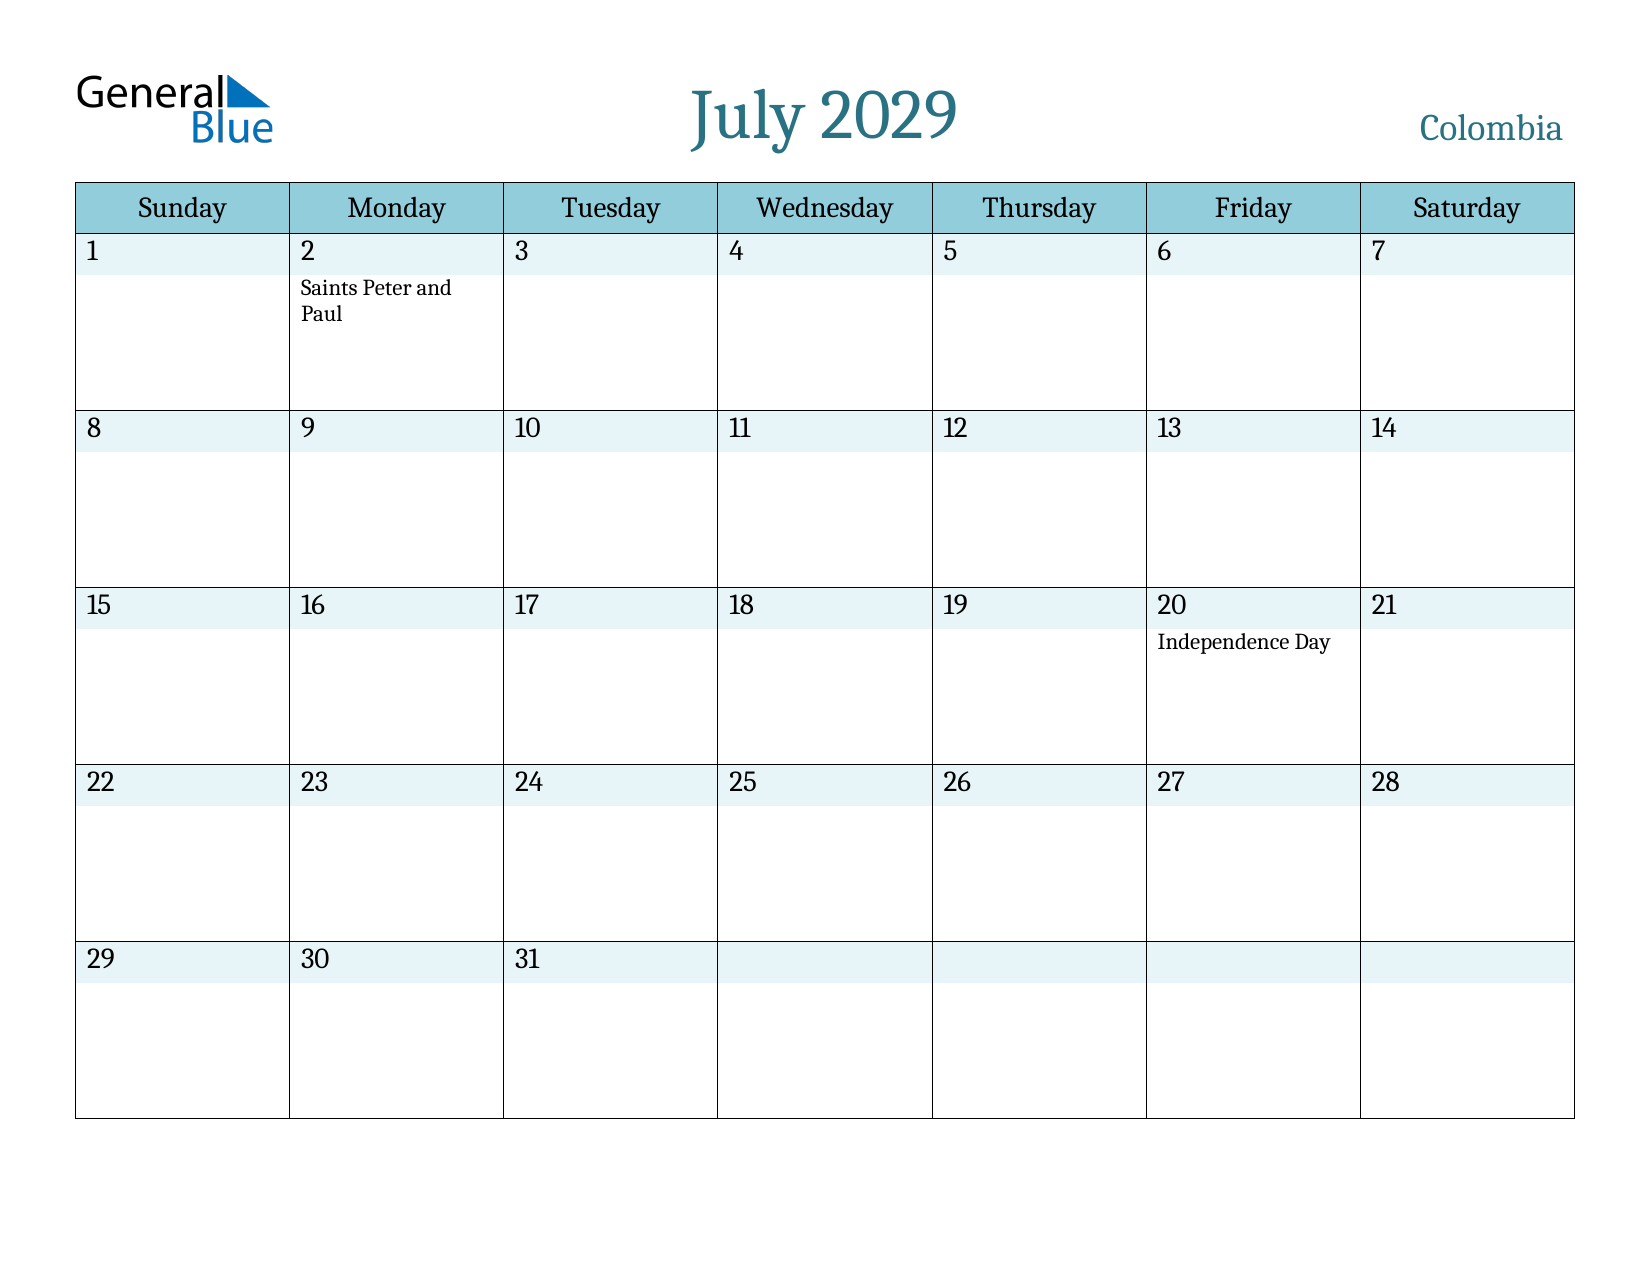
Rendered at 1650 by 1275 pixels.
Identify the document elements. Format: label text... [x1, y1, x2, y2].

table_cell [933, 983, 1146, 1118]
table_cell [76, 806, 289, 941]
table_cell [76, 275, 289, 410]
table_cell 28 [1361, 765, 1574, 806]
table_cell 30 [290, 942, 503, 983]
table_cell [1361, 942, 1574, 983]
table_cell [933, 629, 1146, 764]
table_cell 13 [1147, 411, 1360, 452]
table_cell [504, 452, 717, 587]
table_cell [933, 806, 1146, 941]
table_cell [718, 275, 932, 410]
table_cell Thursday [933, 183, 1146, 233]
table_cell Wednesday [718, 183, 932, 233]
table_cell [504, 806, 717, 941]
table_cell [718, 452, 932, 587]
table_cell Tuesday [504, 183, 717, 233]
table_cell [290, 629, 503, 764]
table_cell [1361, 275, 1574, 410]
table_cell 26 [933, 765, 1146, 806]
table_cell 9 [290, 411, 503, 452]
table_cell [290, 806, 503, 941]
table_cell 24 [504, 765, 717, 806]
table_cell [1361, 983, 1574, 1118]
table_cell [933, 452, 1146, 587]
table_cell 4 [718, 234, 932, 275]
table_cell 5 [933, 234, 1146, 275]
table_cell 23 [290, 765, 503, 806]
table_cell [718, 629, 932, 764]
table_cell 8 [76, 411, 289, 452]
table_cell [1147, 983, 1360, 1118]
table_cell [504, 983, 717, 1118]
table_cell 2 [290, 234, 503, 275]
table_cell 6 [1147, 234, 1360, 275]
table_cell [718, 806, 932, 941]
table_cell 25 [718, 765, 932, 806]
table_cell 17 [504, 588, 717, 629]
table_cell 11 [718, 411, 932, 452]
table_cell [504, 275, 717, 410]
table_cell Saturday [1361, 183, 1574, 233]
table_cell [933, 942, 1146, 983]
table_cell 15 [76, 588, 289, 629]
table_cell [718, 983, 932, 1118]
table_cell [76, 452, 289, 587]
table_cell [76, 983, 289, 1118]
table_header July 2029 [504, 75, 1146, 182]
table_cell Sunday [76, 183, 289, 233]
table_cell [1147, 806, 1360, 941]
table_cell Saints Peter and Paul [290, 275, 503, 410]
table_cell 18 [718, 588, 932, 629]
table_cell [290, 983, 503, 1118]
table_cell [290, 452, 503, 587]
table_cell [1147, 275, 1360, 410]
table_header [76, 75, 503, 182]
table_cell [933, 275, 1146, 410]
picture [77, 75, 273, 143]
table_cell 29 [76, 942, 289, 983]
table_cell 21 [1361, 588, 1574, 629]
table_cell 1 [76, 234, 289, 275]
table_cell [1361, 629, 1574, 764]
table_cell [504, 629, 717, 764]
table_cell 27 [1147, 765, 1360, 806]
table_cell 12 [933, 411, 1146, 452]
table_cell Monday [290, 183, 503, 233]
table_cell Independence Day [1147, 629, 1360, 764]
table_cell [1147, 942, 1360, 983]
table_cell 16 [290, 588, 503, 629]
table_cell Friday [1147, 183, 1360, 233]
table_cell 31 [504, 942, 717, 983]
table_cell 10 [504, 411, 717, 452]
table_cell [718, 942, 932, 983]
table_cell 7 [1361, 234, 1574, 275]
table_header Colombia [1146, 75, 1574, 182]
table_cell 14 [1361, 411, 1574, 452]
table_cell 22 [76, 765, 289, 806]
table_cell [1361, 452, 1574, 587]
table_cell 19 [933, 588, 1146, 629]
table_cell 3 [504, 234, 717, 275]
table_cell [76, 629, 289, 764]
table_cell [1361, 806, 1574, 941]
table_cell 20 [1147, 588, 1360, 629]
table_cell [1147, 452, 1360, 587]
